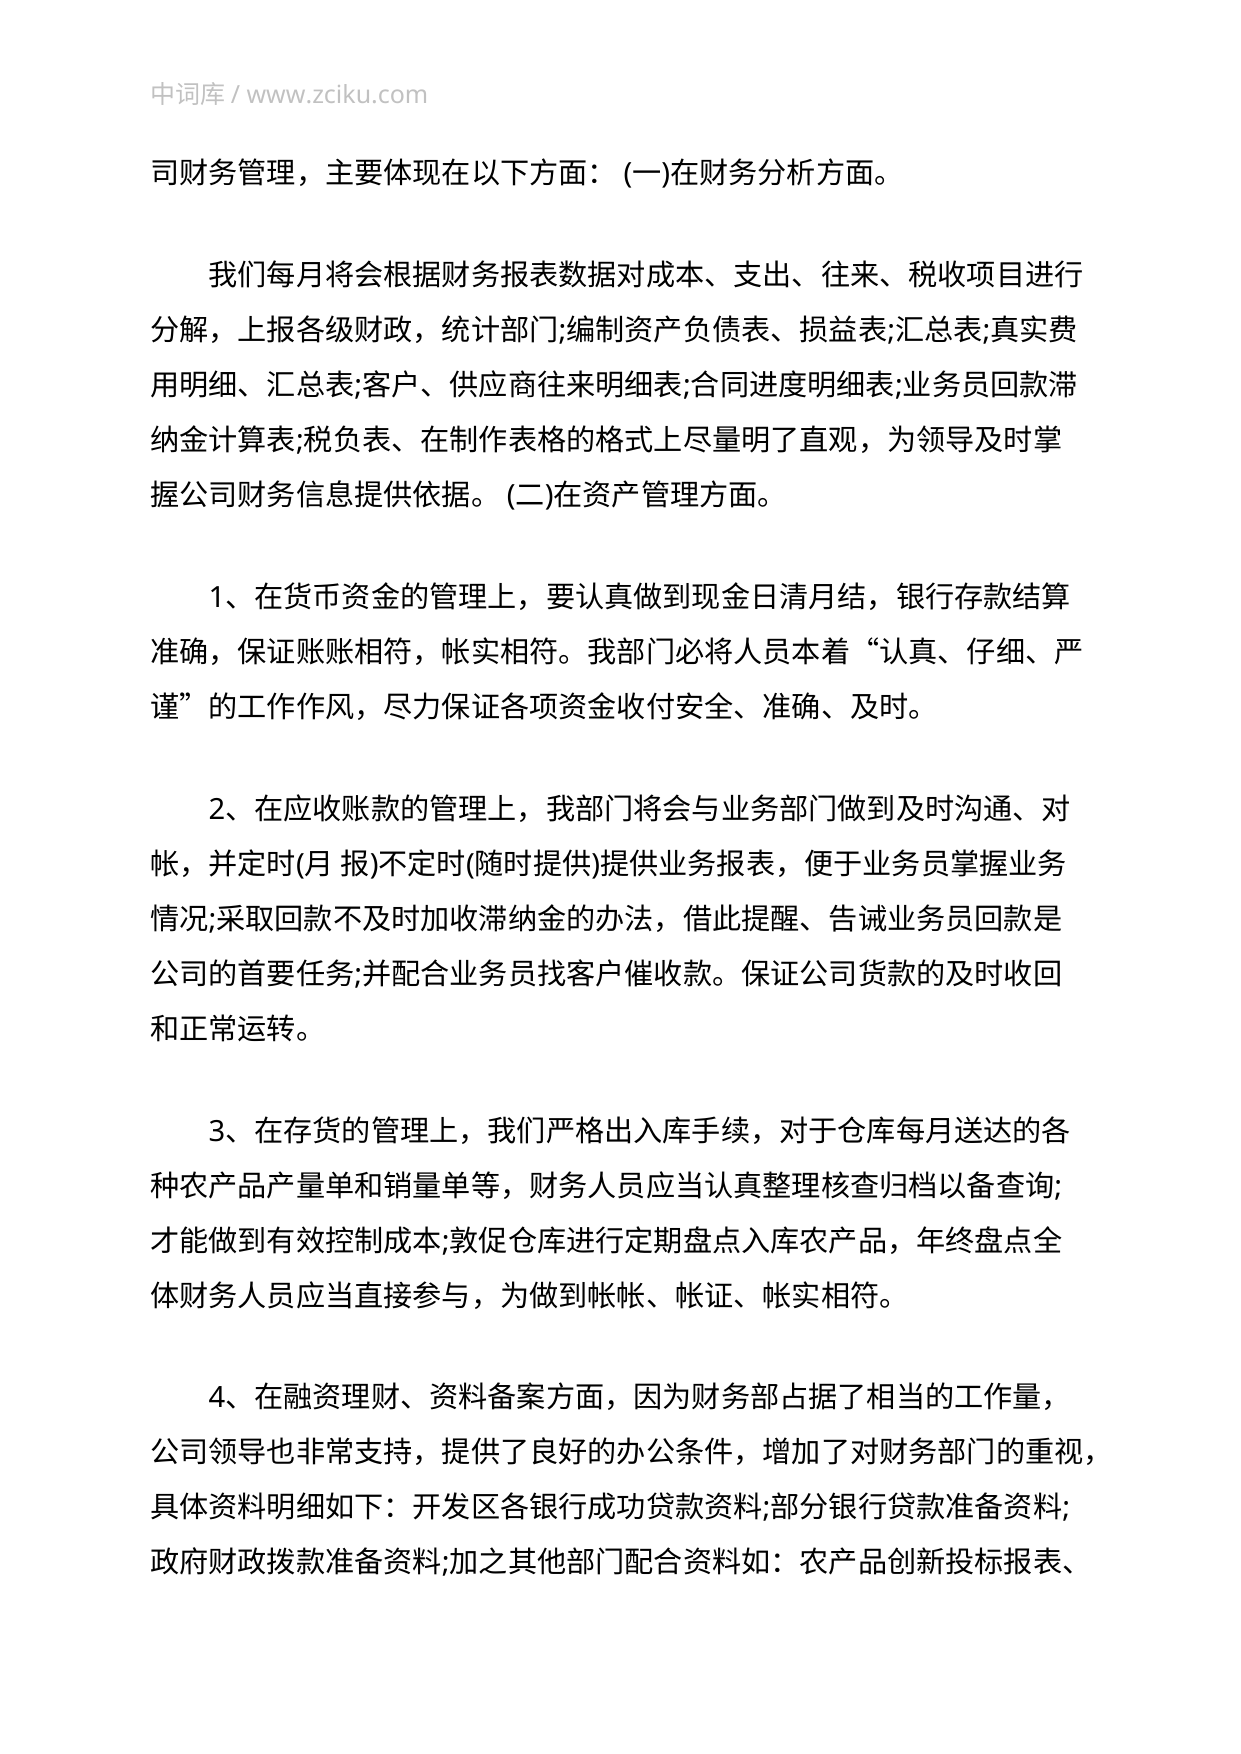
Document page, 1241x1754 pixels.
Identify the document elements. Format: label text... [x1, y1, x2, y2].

text 我们每月将会根据财务报表数据对成本、支出、往来、税收项目进行分解，上报各级财政，统计部门;编制资产负债表、损益表;汇总表;真实费用明细、汇总表;客户、供应商往来明细表;合同进度明细表;业务员回款滞纳金计算表;税负表、在制作表格的格式上尽量明了直观，为领导及时掌握公司财务信息提供依据。 (二)在资产管理方面。 [150, 252, 1090, 514]
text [150, 150, 1090, 192]
text 2、在应收账款的管理上，我部门将会与业务部门做到及时沟通、对帐，并定时(月 报)不定时(随时提供)提供业务报表，便于业务员掌握业务情况;采取回款不及时加收滞纳金的办法，借此提醒、告诫业务员回款是公司的首要任务;并配合业务员找客户催收款。保证公司货款的及时收回和正常运转。 [150, 786, 1090, 1048]
text 1、在货币资金的管理上，要认真做到现金日清月结，银行存款结算准确，保证账账相符，帐实相符。我部门必将人员本着“认真、仔细、严谨”的工作作风，尽力保证各项资金收付安全、准确、及时。 [150, 574, 1090, 726]
text 3、在存货的管理上，我们严格出入库手续，对于仓库每月送达的各种农产品产量单和销量单等，财务人员应当认真整理核查归档以备查询;才能做到有效控制成本;敦促仓库进行定期盘点入库农产品，年终盘点全体财务人员应当直接参与，为做到帐帐、帐证、帐实相符。 [150, 1107, 1090, 1314]
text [150, 1374, 1090, 1581]
